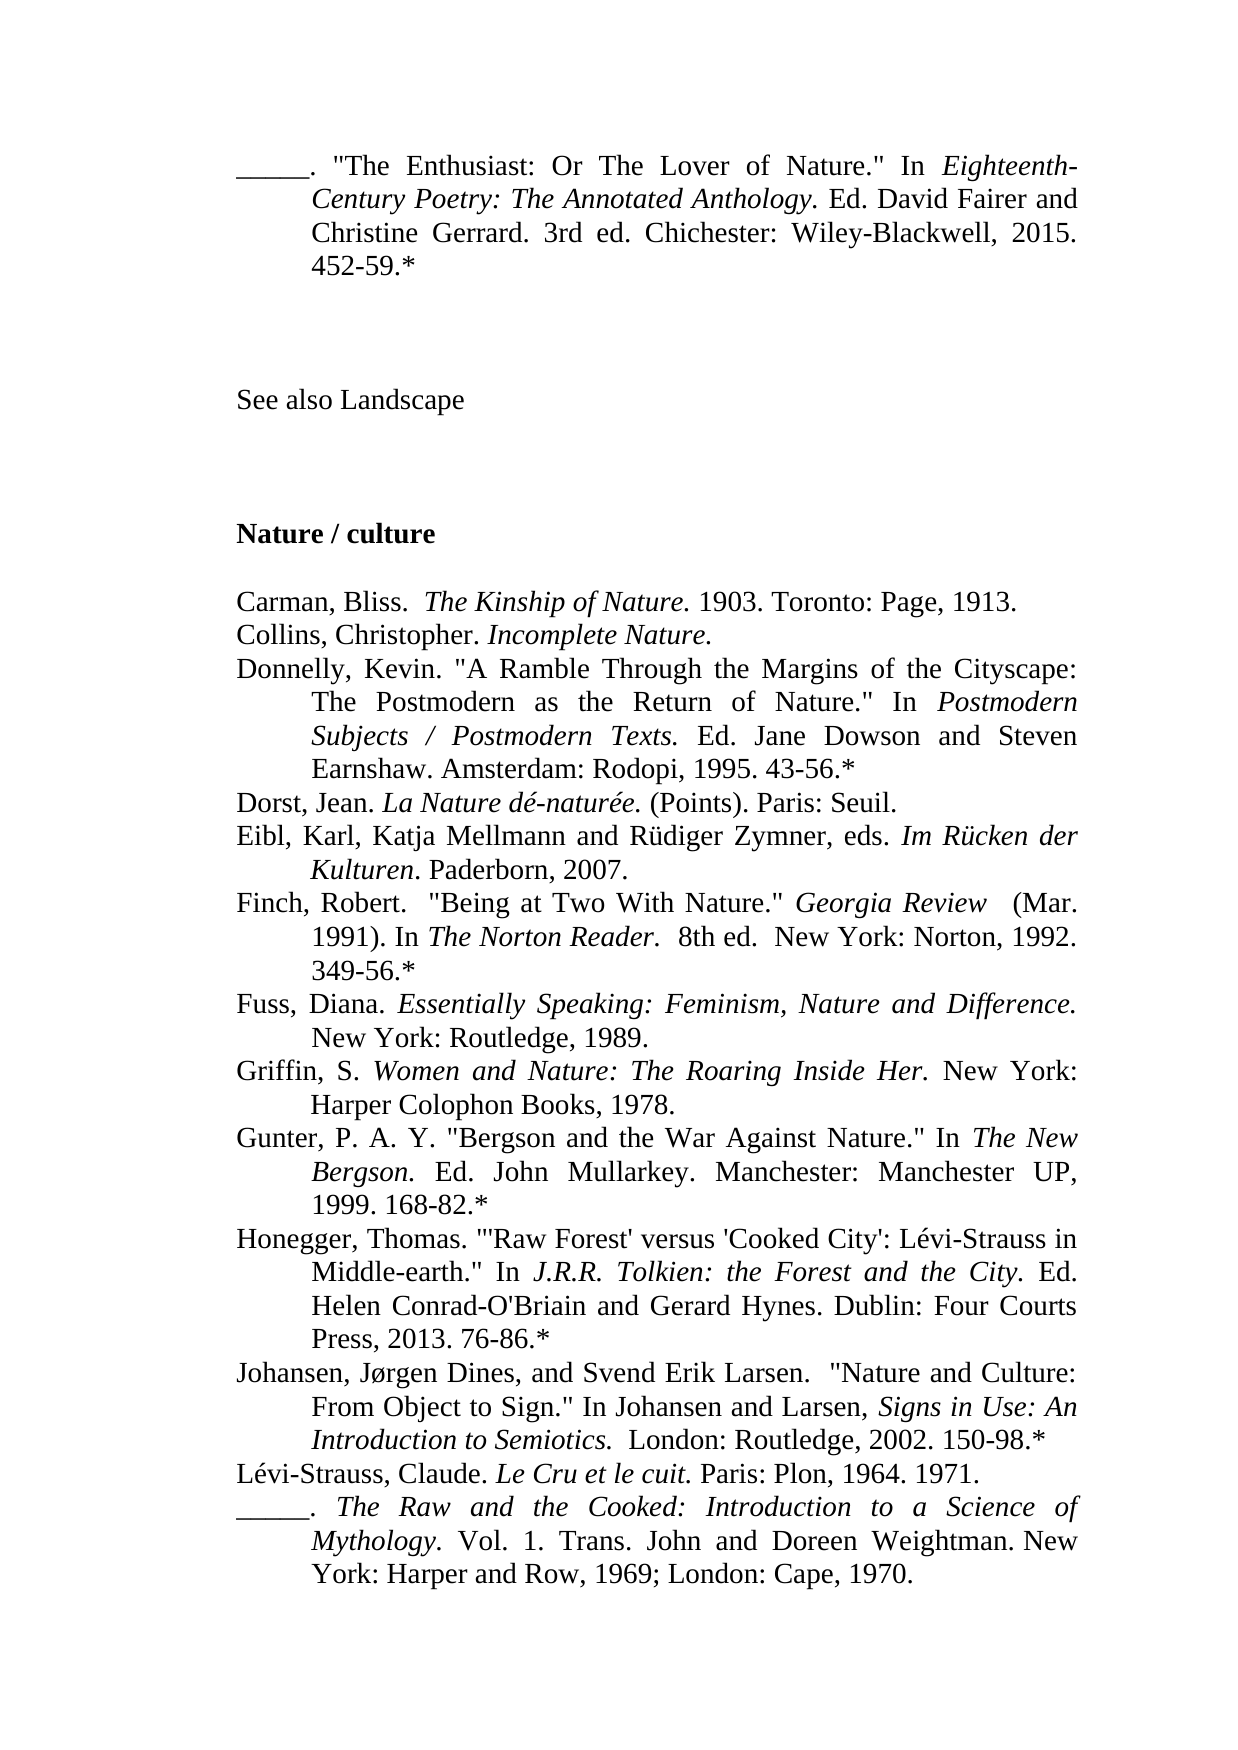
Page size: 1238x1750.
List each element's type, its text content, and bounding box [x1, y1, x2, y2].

text _____. The Raw and the Cooked: Introduction to a Science of Mythology. Vol. 1. Trans. John and Doreen Weightman. New York: Harper and Row, 1969; London: Cape, 1970. [236, 1489, 1078, 1590]
text Donnelly, Kevin. "A Ramble Through the Margins of the Cityscape: The Postmodern as the Return of Nature." In Postmodern Subjects / Postmodern Texts. Ed. Jane Dowson and Steven Earnshaw. Amsterdam: Rodopi, 1995. 43-56.* [236, 651, 1078, 785]
text Finch, Robert. "Being at Two With Nature." Georgia Review (Mar. 1991). In The Norton Reader. 8th ed. New York: Norton, 1992. 349-56.* [236, 886, 1078, 986]
text Collins, Christopher. Incomplete Nature. [236, 617, 1078, 651]
text Lévi-Strauss, Claude. Le Cru et le cuit. Paris: Plon, 1964. 1971. [236, 1456, 1078, 1489]
text _____. "The Enthusiast: Or The Lover of Nature." In Eighteenth-Century Poetry: The Annotated Anthology. Ed. David Fairer and Christine Gerrard. 3rd ed. Chichester: Wiley-Blackwell, 2015. 452-59.* [236, 148, 1078, 282]
text Fuss, Diana. Essentially Speaking: Feminism, Nature and Difference. New York: Routledge, 1989. [236, 986, 1078, 1053]
text Eibl, Karl, Katja Mellmann and Rüdiger Zymner, eds. Im Rücken der Kulturen. Paderborn, 2007. [236, 818, 1078, 886]
text Nature / culture [236, 517, 1078, 550]
text Carman, Bliss. The Kinship of Nature. 1903. Toronto: Page, 1913. [236, 584, 1078, 617]
text Dorst, Jean. La Nature dé-naturée. (Points). Paris: Seuil. [236, 785, 1078, 818]
text Griffin, S. Women and Nature: The Roaring Inside Her. New York: Harper Colophon Books, 1978. [236, 1053, 1078, 1120]
text Johansen, Jørgen Dines, and Svend Erik Larsen. "Nature and Culture: From Object to Sign." In Johansen and Larsen, Signs in Use: An Introduction to Semiotics. London: Routledge, 2002. 150-98.* [236, 1355, 1078, 1456]
text See also Landscape [236, 382, 1078, 416]
text Honegger, Thomas. "'Raw Forest' versus 'Cooked City': Lévi-Strauss in Middle-earth." In J.R.R. Tolkien: the Forest and the City. Ed. Helen Conrad-O'Briain and Gerard Hynes. Dublin: Four Courts Press, 2013. 76-86.* [236, 1221, 1078, 1355]
text Gunter, P. A. Y. "Bergson and the War Against Nature." In The New Bergson. Ed. John Mullarkey. Manchester: Manchester UP, 1999. 168-82.* [236, 1120, 1078, 1221]
